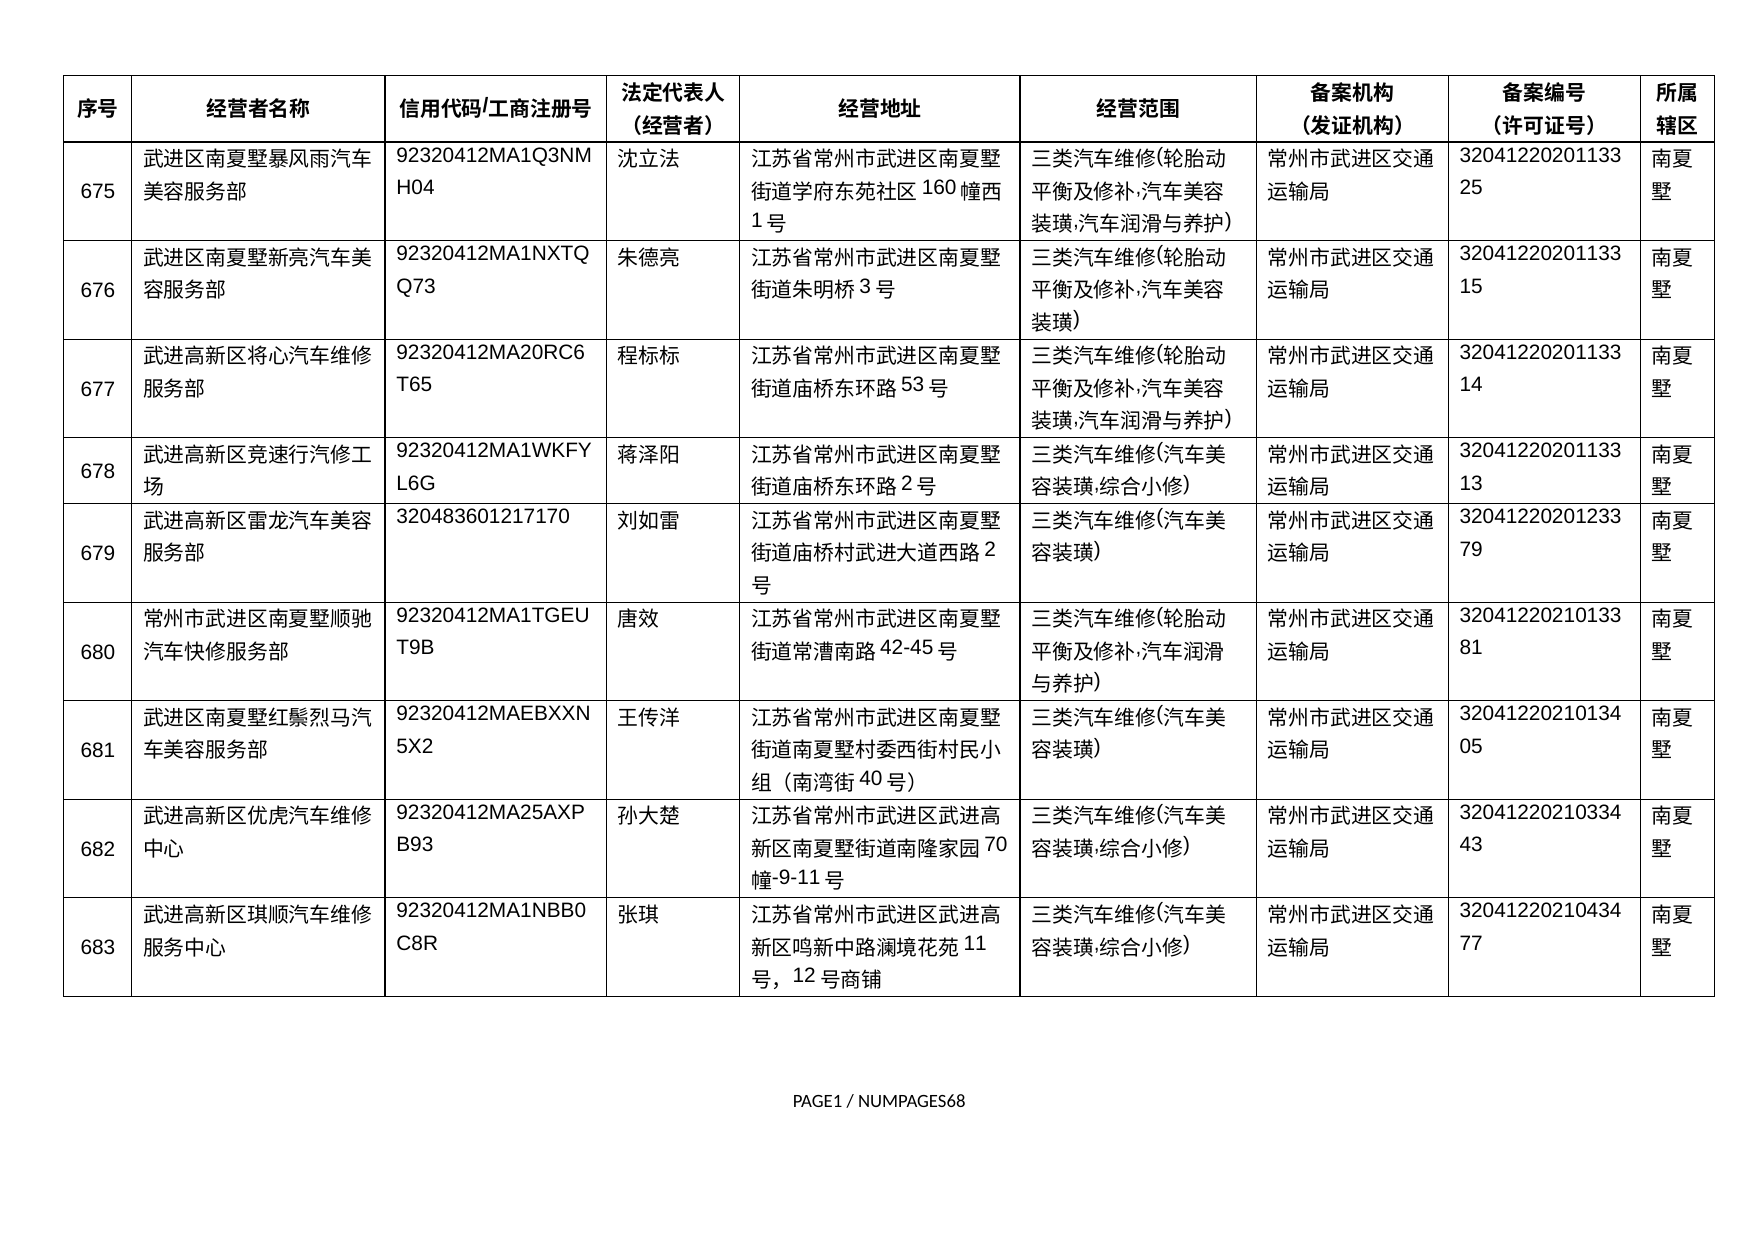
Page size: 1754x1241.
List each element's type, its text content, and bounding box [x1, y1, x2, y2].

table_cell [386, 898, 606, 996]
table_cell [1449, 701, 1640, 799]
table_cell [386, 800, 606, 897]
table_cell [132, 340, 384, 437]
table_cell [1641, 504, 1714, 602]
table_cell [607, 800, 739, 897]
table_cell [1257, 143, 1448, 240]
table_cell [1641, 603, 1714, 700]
table_header 法定代表人（经营者） [607, 76, 739, 141]
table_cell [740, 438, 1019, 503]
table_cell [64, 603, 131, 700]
table_header 经营者名称 [132, 76, 384, 141]
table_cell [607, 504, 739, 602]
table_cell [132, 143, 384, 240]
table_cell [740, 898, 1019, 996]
table_header 所属辖区 [1641, 76, 1714, 141]
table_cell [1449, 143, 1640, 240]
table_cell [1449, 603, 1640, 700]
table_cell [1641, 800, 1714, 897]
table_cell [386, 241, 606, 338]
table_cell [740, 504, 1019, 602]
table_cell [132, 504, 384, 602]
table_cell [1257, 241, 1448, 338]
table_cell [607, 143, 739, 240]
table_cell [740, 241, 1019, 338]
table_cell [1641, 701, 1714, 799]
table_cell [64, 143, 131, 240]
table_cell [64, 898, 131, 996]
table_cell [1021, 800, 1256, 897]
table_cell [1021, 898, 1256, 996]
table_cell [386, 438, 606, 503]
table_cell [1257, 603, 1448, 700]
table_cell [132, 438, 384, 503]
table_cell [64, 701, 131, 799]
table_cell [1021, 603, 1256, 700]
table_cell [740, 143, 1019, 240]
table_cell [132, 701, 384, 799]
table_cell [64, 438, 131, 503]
table_header 备案机构 （发证机构） [1257, 76, 1448, 141]
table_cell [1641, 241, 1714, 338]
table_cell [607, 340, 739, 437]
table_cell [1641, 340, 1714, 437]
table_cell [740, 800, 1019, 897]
table_header 备案编号 （许可证号） [1449, 76, 1640, 141]
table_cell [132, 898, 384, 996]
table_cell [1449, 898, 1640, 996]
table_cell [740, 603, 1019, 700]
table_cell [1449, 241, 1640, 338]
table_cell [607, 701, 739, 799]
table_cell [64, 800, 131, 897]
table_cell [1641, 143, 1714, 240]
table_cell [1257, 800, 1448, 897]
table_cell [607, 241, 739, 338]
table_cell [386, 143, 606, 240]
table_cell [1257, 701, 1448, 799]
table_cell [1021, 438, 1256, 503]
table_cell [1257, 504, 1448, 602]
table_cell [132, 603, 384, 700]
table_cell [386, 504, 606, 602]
table_header 序号 [64, 76, 131, 141]
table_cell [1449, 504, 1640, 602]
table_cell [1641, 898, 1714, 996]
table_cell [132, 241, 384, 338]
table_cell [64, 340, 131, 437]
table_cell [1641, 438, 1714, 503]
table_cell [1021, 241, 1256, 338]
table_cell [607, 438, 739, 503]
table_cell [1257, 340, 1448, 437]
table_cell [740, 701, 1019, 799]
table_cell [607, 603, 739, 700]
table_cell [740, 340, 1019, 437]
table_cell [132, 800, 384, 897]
table_header 信用代码/工商注册号 [386, 76, 606, 141]
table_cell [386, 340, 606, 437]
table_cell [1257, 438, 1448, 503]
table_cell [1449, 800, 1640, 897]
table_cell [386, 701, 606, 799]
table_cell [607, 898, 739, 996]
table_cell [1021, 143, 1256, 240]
table_header 经营地址 [740, 76, 1019, 141]
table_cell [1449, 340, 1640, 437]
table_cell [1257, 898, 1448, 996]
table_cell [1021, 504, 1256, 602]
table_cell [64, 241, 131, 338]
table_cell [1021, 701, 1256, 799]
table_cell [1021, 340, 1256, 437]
table_header 经营范围 [1021, 76, 1256, 141]
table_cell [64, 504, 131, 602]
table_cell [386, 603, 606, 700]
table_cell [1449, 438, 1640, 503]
